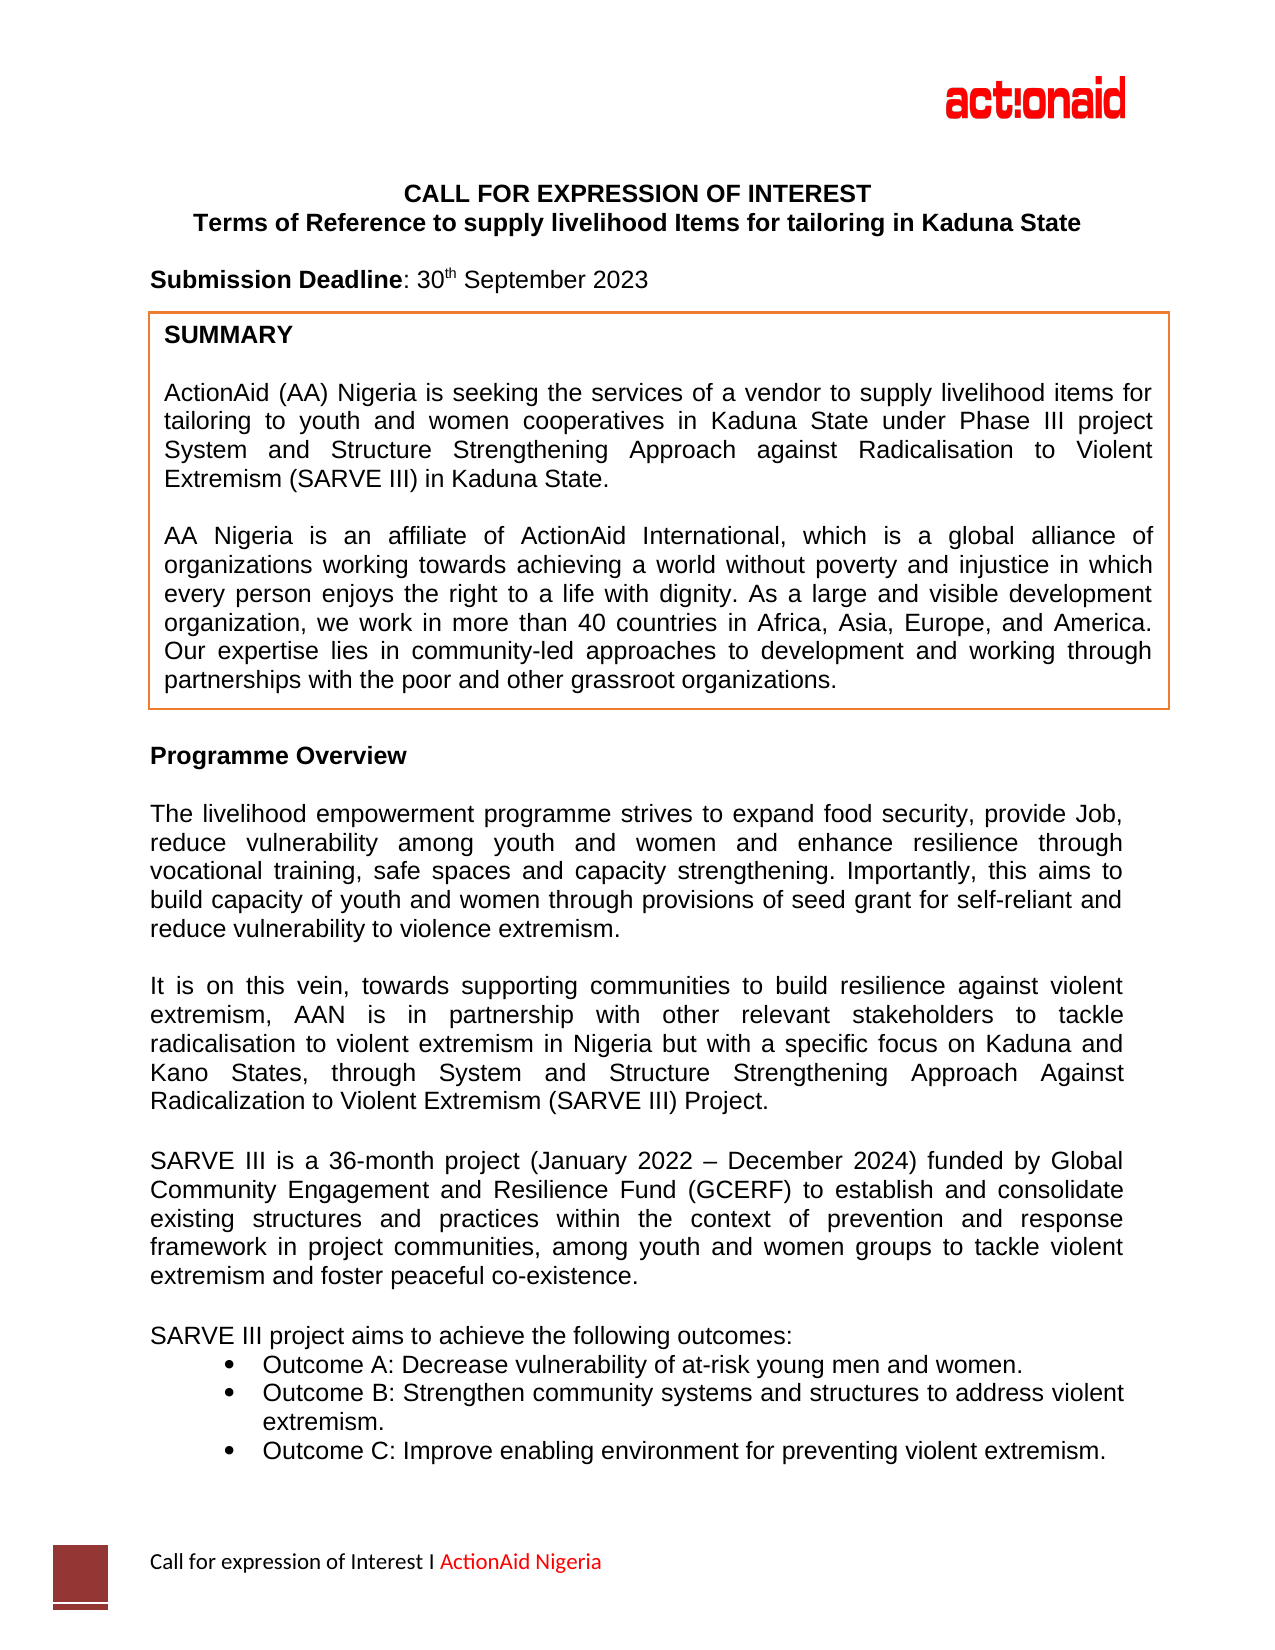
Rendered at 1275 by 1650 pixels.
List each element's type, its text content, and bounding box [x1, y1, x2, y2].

text It is on this vein, towards supporting communities to build resilience against violent extremism, AAN is in partnership with other relevant stakeholders to tackle radicalisation to violent extremism in Nigeria but with a specific focus on Kaduna and Kano States, through System and Structure Strengthening Approach Against Radicalization to Violent Extremism (SARVE III) Project. [150, 971, 1125, 1115]
text Terms of Reference to supply livelihood Items for tailoring in Kaduna State [150, 207, 1125, 236]
list Outcome B: Strengthen community systems and structures to address violent extremism. [225, 1378, 1125, 1436]
text Programme Overview [150, 741, 1125, 770]
list Outcome C: Improve enabling environment for preventing violent extremism. [225, 1436, 1125, 1465]
text Submission Deadline: 30th September 2023 [150, 265, 1125, 294]
text CALL FOR EXPRESSION OF INTEREST [150, 179, 1125, 207]
text The livelihood empowerment programme strives to expand food security, provide Job, reduce vulnerability among youth and women and enhance resilience through vocational training, safe spaces and capacity strengthening. Importantly, this aims to build capacity of youth and women through provisions of seed grant for self-reliant and reduce vulnerability to violence extremism. [150, 856, 1125, 942]
picture [946, 76, 1125, 119]
text SARVE III is a 36-month project (January 2022 – December 2024) funded by Global Community Engagement and Resilience Fund (GCERF) to establish and consolidate existing structures and practices within the context of prevention and response framework in project communities, among youth and women groups to tackle violent extremism and foster peaceful co-existence. [150, 1146, 1125, 1290]
list Outcome A: Decrease vulnerability of at-risk young men and women. [225, 1349, 1125, 1378]
text SARVE III project aims to achieve the following outcomes: [150, 1321, 1125, 1349]
